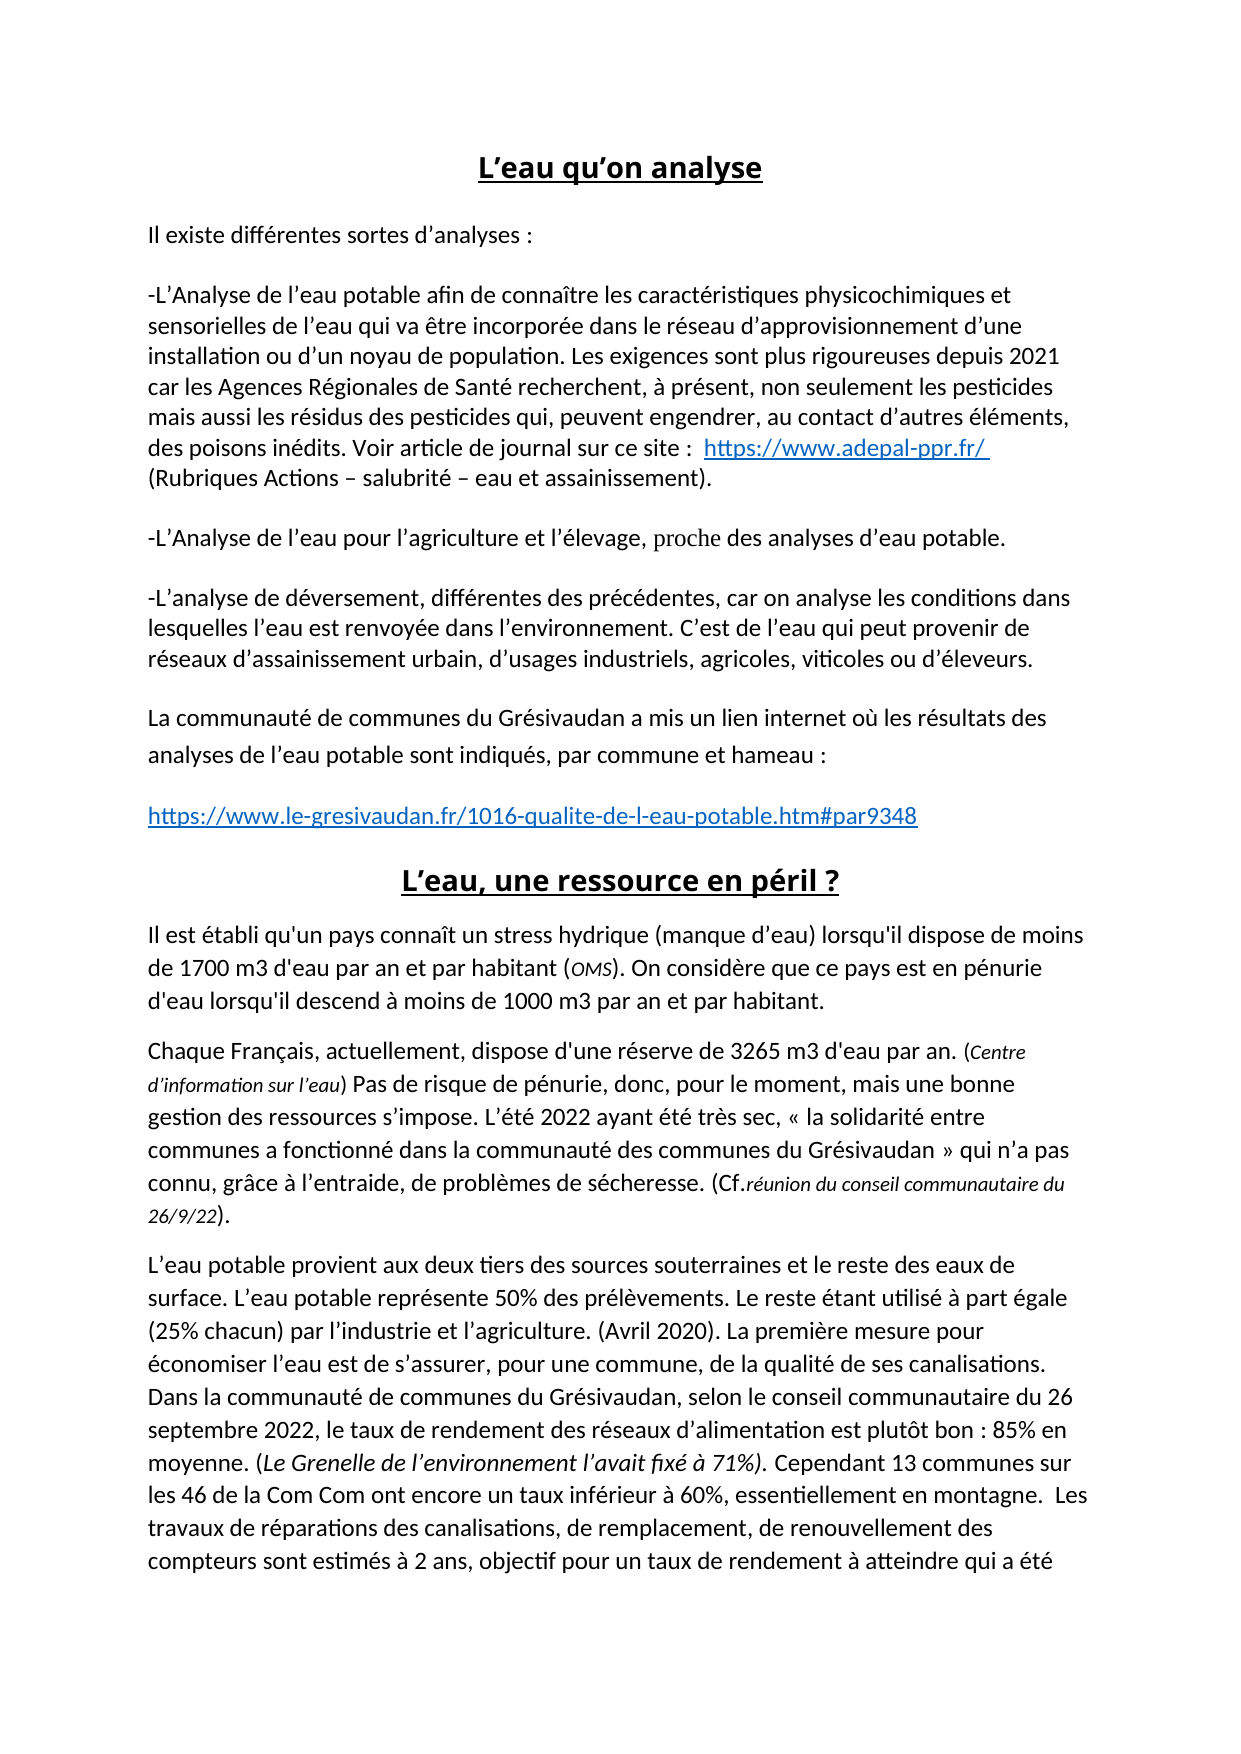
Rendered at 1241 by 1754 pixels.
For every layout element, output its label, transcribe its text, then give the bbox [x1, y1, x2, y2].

text Il est établi qu'un pays connaît un stress hydrique (manque d’eau) lorsqu'il dispose de moins de 1700 m3 d'eau par an et par habitant (OMS). On considère que ce pays est en pénurie d'eau lorsqu'il descend à moins de 1000 m3 par an et par habitant. [148, 920, 1093, 1016]
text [148, 1249, 1093, 1576]
text Chaque Français, actuellement, dispose d'une réserve de 3265 m3 d'eau par an. (Centre d’information sur l’eau) Pas de risque de pénurie, donc, pour le moment, mais une bonne gestion des ressources s’impose. L’été 2022 ayant été très sec, « la solidarité entre communes a fonctionné dans la communauté des communes du Grésivaudan » qui n’a pas connu, grâce à l’entraide, de problèmes de sécheresse. (Cf.réunion du conseil communautaire du 26/9/22). [148, 1035, 1093, 1230]
text L’eau qu’on analyse [148, 148, 1093, 187]
text L’eau, une ressource en péril ? [148, 860, 1093, 900]
text -L’analyse de déversement, différentes des précédentes, car on analyse les conditions dans lesquelles l’eau est renvoyée dans l’environnement. C’est de l’eau qui peut provenir de réseaux d’assainissement urbain, d’usages industriels, agricoles, viticoles ou d’éleveurs. [148, 582, 1093, 673]
text https://www.le-gresivaudan.fr/1016-qualite-de-l-eau-potable.htm#par9348 [148, 801, 1093, 831]
text -L’Analyse de l’eau potable afin de connaître les caractéristiques physicochimiques et sensorielles de l’eau qui va être incorporée dans le réseau d’approvisionnement d’une installation ou d’un noyau de population. Les exigences sont plus rigoureuses depuis 2021 car les Agences Régionales de Santé recherchent, à présent, non seulement les pesticides mais aussi les résidus des pesticides qui, peuvent engendrer, au contact d’autres éléments, des poisons inédits. Voir article de journal sur ce site : https://www.adepal-ppr.fr/ (Rubriques Actions – salubrité – eau et assainissement). [148, 279, 1093, 493]
text La communauté de communes du Grésivaudan a mis un lien internet où les résultats des analyses de l’eau potable sont indiqués, par commune et hameau : [148, 702, 1093, 771]
text -L’Analyse de l’eau pour l’agriculture et l’élevage, proche des analyses d’eau potable. [148, 522, 1093, 553]
text Il existe différentes sortes d’analyses : [148, 219, 1093, 250]
